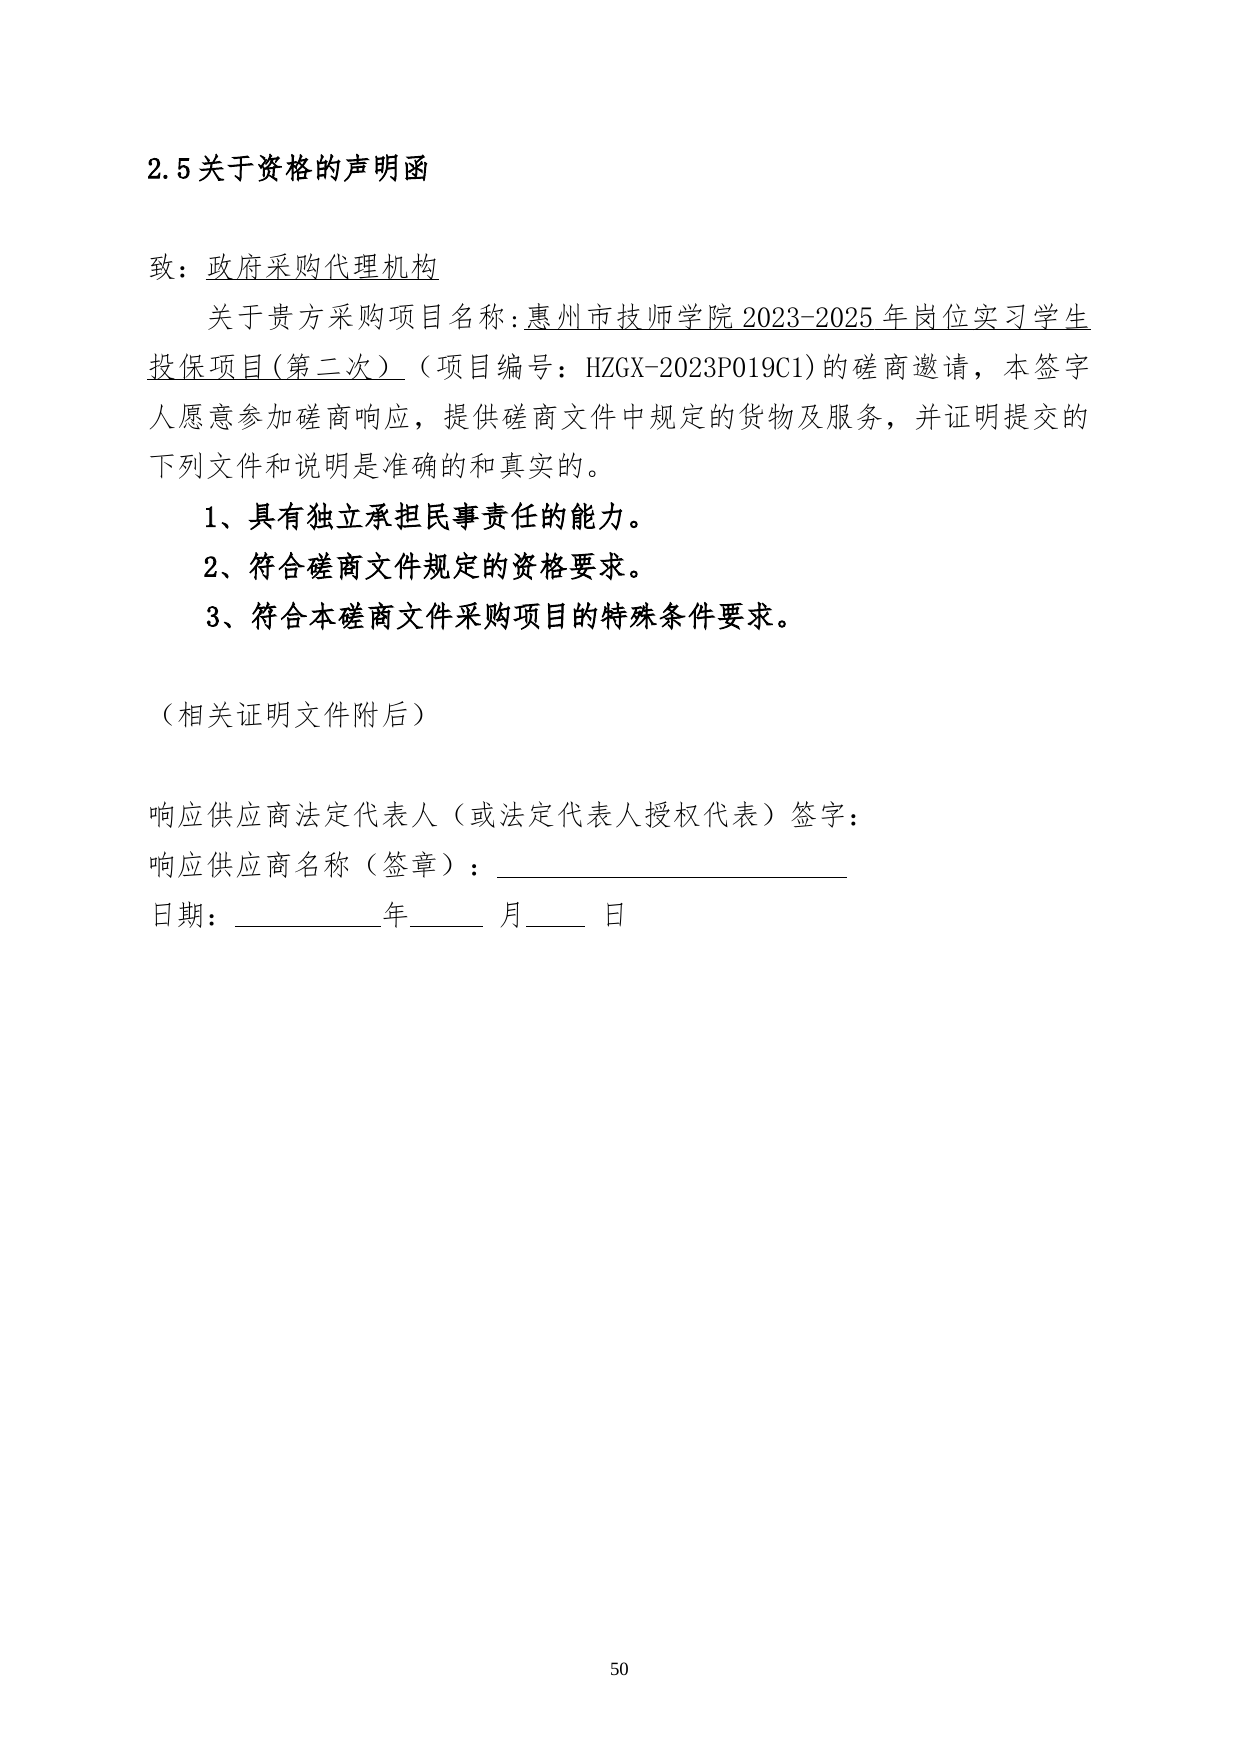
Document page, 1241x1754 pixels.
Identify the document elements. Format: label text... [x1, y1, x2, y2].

text 响应供应商名称（签章）： [147, 846, 1091, 879]
text 关于贵方采购项目名称:惠州市技师学院2023-2025年岗位实习学生投保项目(第二次）（项目编号：HZGX-2023P019C1)的磋商邀请，本签字人愿意参加磋商响应，提供磋商文件中规定的货物及服务，并证明提交的下列文件和说明是准确的和真实的。 [147, 298, 1091, 481]
text 1、具有独立承担民事责任的能力。 [203, 497, 1091, 531]
text 2.5关于资格的声明函 [147, 149, 1091, 182]
text 致：政府采购代理机构 [147, 248, 1091, 282]
text 响应供应商法定代表人（或法定代表人授权代表）签字： [147, 796, 1091, 829]
text （相关证明文件附后） [147, 697, 1091, 730]
text 日期： 年 月 日 [147, 896, 1091, 929]
text 2、符合磋商文件规定的资格要求。 [203, 547, 1091, 580]
text 3、符合本磋商文件采购项目的特殊条件要求。 [147, 597, 1091, 630]
